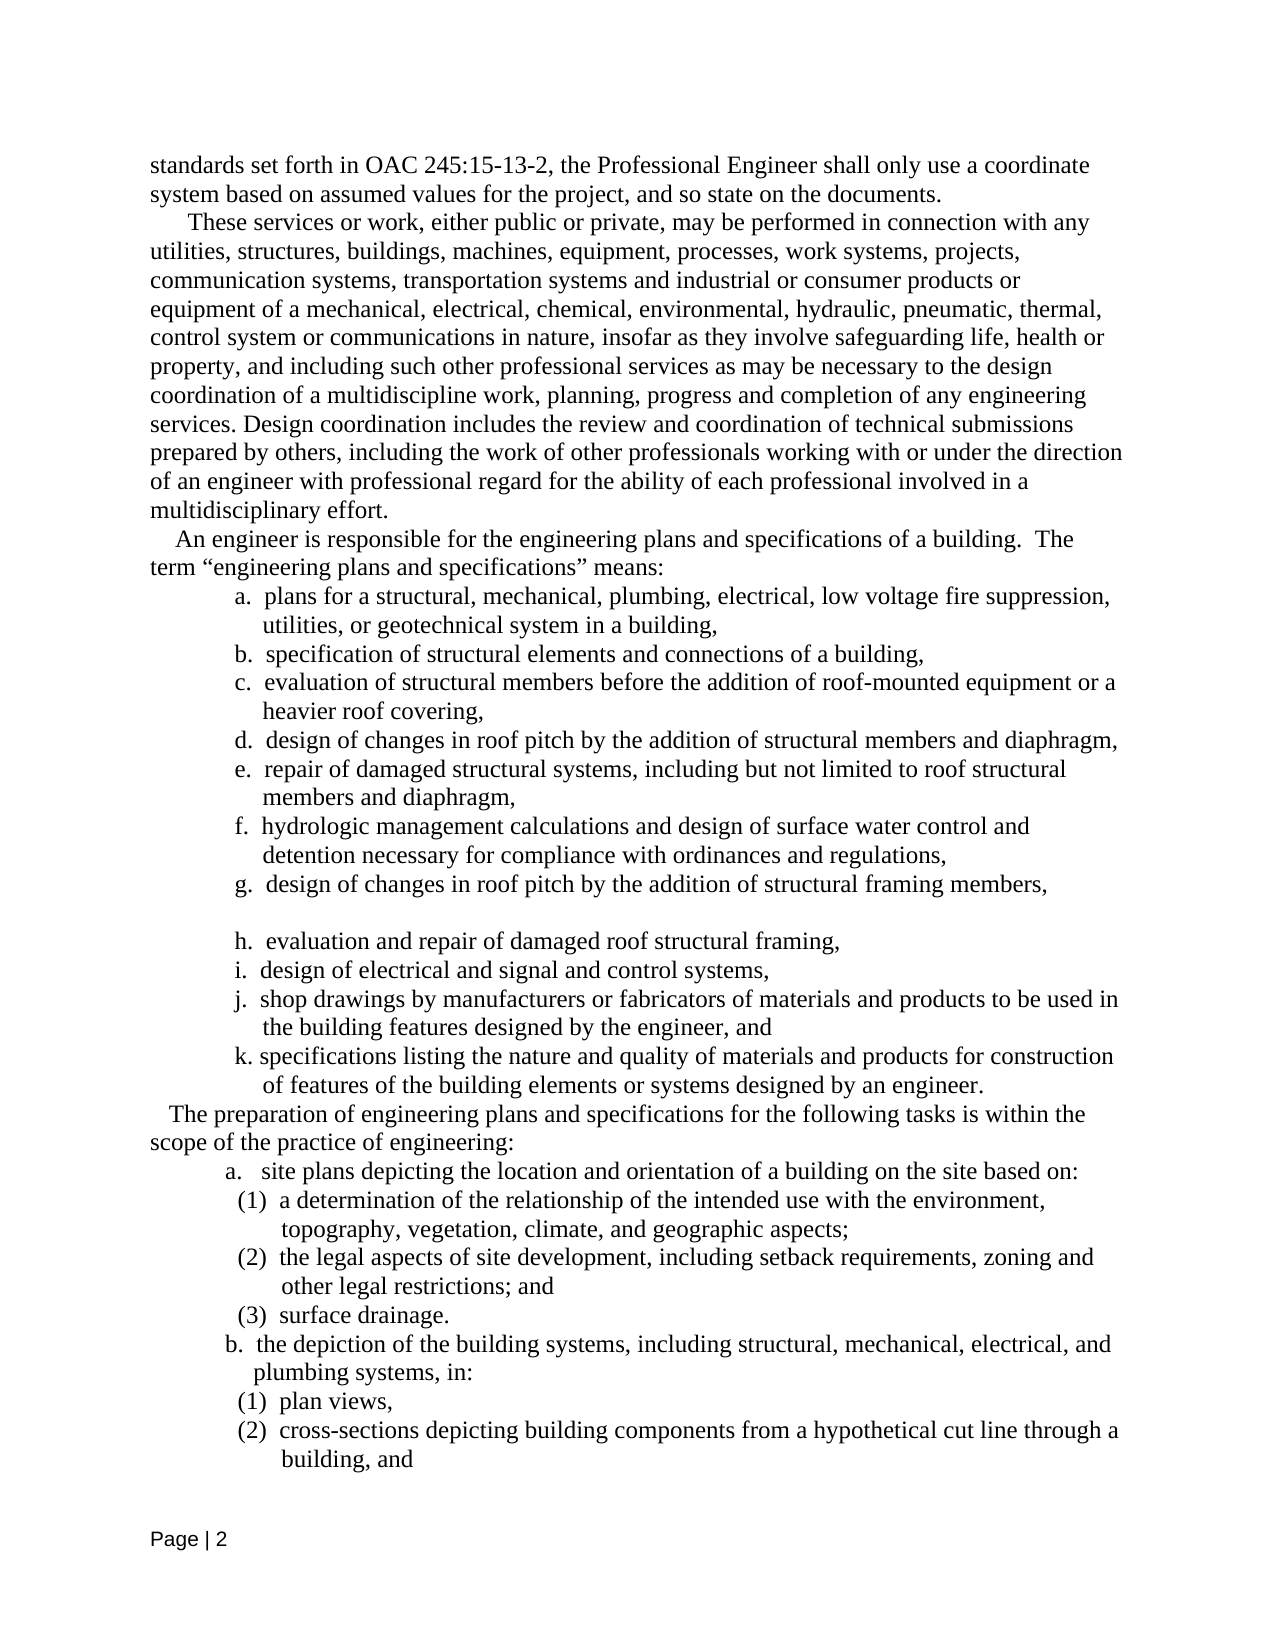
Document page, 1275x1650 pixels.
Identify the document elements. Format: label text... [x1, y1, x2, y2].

text An engineer is responsible for the engineering plans and specifications of a building. The term “engineering plans and specifications” means: [150, 524, 1125, 581]
text e. repair of damaged structural systems, including but not limited to roof structural members and diaphragm, [234, 754, 1125, 811]
text (1) plan views, [150, 1386, 1125, 1415]
text These services or work, either public or private, may be performed in connection with any utilities, structures, buildings, machines, equipment, processes, work systems, projects, communication systems, transportation systems and industrial or consumer products or equipment of a mechanical, electrical, chemical, environmental, hydraulic, pneumatic, thermal, control system or communications in nature, insofar as they involve safeguarding life, health or property, and including such other professional services as may be necessary to the design coordination of a multidiscipline work, planning, progress and completion of any engineering services. Design coordination includes the review and coordination of technical submissions prepared by others, including the work of other professionals working with or under the direction of an engineer with professional regard for the ability of each professional involved in a multidisciplinary effort. [150, 207, 1125, 524]
text d. design of changes in roof pitch by the addition of structural members and diaphragm, [234, 725, 1125, 754]
text b. specification of structural elements and connections of a building, [234, 639, 1125, 667]
text h. evaluation and repair of damaged roof structural framing, [234, 926, 1125, 955]
text g. design of changes in roof pitch by the addition of structural framing members, [234, 869, 1125, 926]
text j. shop drawings by manufacturers or fabricators of materials and products to be used in the building features designed by the engineer, and [234, 984, 1125, 1041]
text a. site plans depicting the location and orientation of a building on the site based on: [150, 1156, 1125, 1185]
text (2) cross-sections depicting building components from a hypothetical cut line through a building, and [150, 1415, 1125, 1472]
text (3) surface drainage. [150, 1300, 1125, 1329]
text b. the depiction of the building systems, including structural, mechanical, electrical, and plumbing systems, in: [150, 1329, 1125, 1386]
text (2) the legal aspects of site development, including setback requirements, zoning and other legal restrictions; and [150, 1242, 1125, 1300]
text (1) a determination of the relationship of the intended use with the environment, topography, vegetation, climate, and geographic aspects; [150, 1185, 1125, 1242]
text f. hydrologic management calculations and design of surface water control and detention necessary for compliance with ordinances and regulations, [234, 811, 1125, 869]
text k. specifications listing the nature and quality of materials and products for construction of features of the building elements or systems designed by an engineer. [234, 1041, 1125, 1099]
text a. plans for a structural, mechanical, plumbing, electrical, low voltage fire suppression, utilities, or geotechnical system in a building, [234, 581, 1125, 639]
text The preparation of engineering plans and specifications for the following tasks is within the scope of the practice of engineering: [150, 1099, 1125, 1156]
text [150, 150, 1125, 207]
text c. evaluation of structural members before the addition of roof-mounted equipment or a heavier roof covering, [234, 667, 1125, 725]
text i. design of electrical and signal and control systems, [234, 955, 1125, 984]
